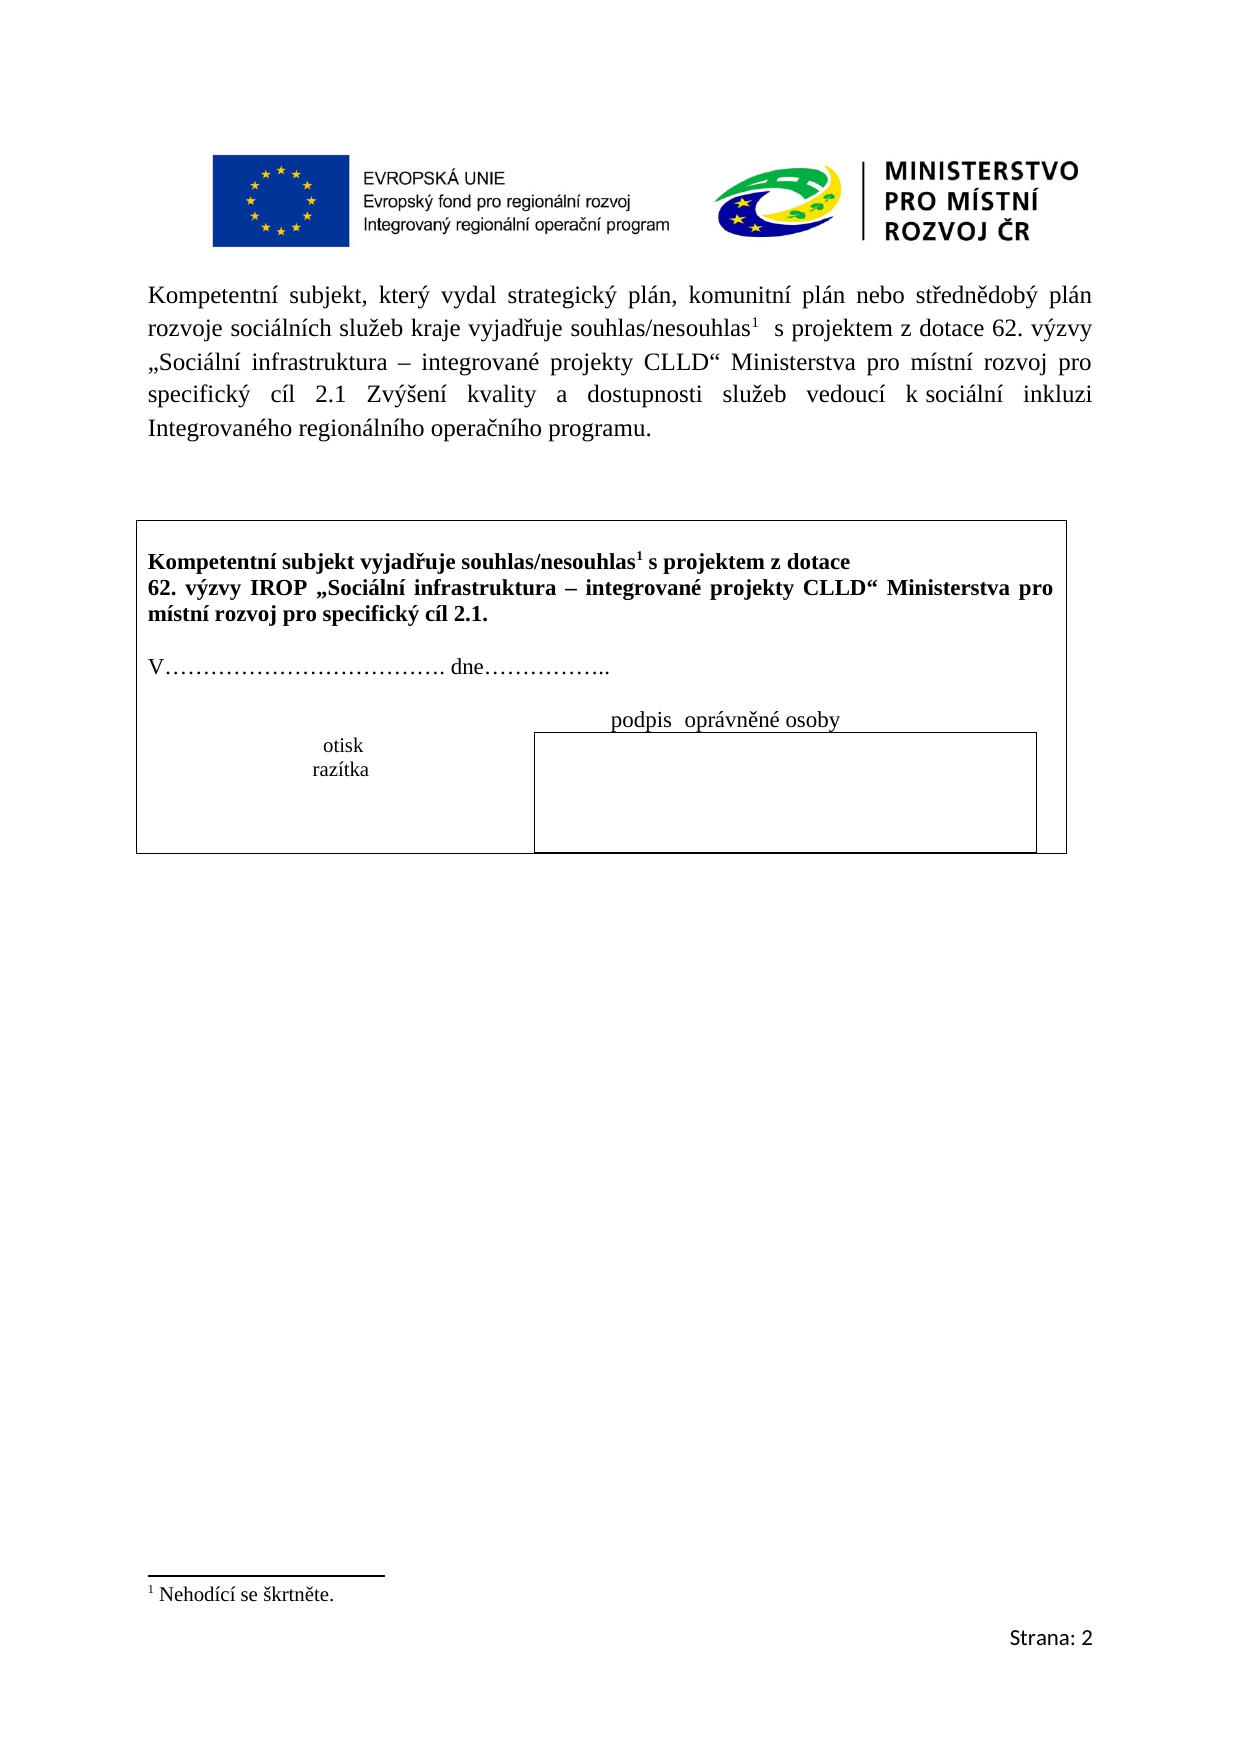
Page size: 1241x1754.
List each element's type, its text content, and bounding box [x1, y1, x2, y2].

picture [182, 123, 1108, 277]
table_header Kompetentní subjekt vyjadřuje souhlas/nesouhlas1 s projektem z dotace 62. výzvy IROP „Sociální infrastruktura – integrované projekty CLLD“ Ministerstva pro místní rozvoj pro specifický cíl 2.1. V………………………………. dne…………….. podpis oprávněné osoby [137, 521, 1066, 853]
